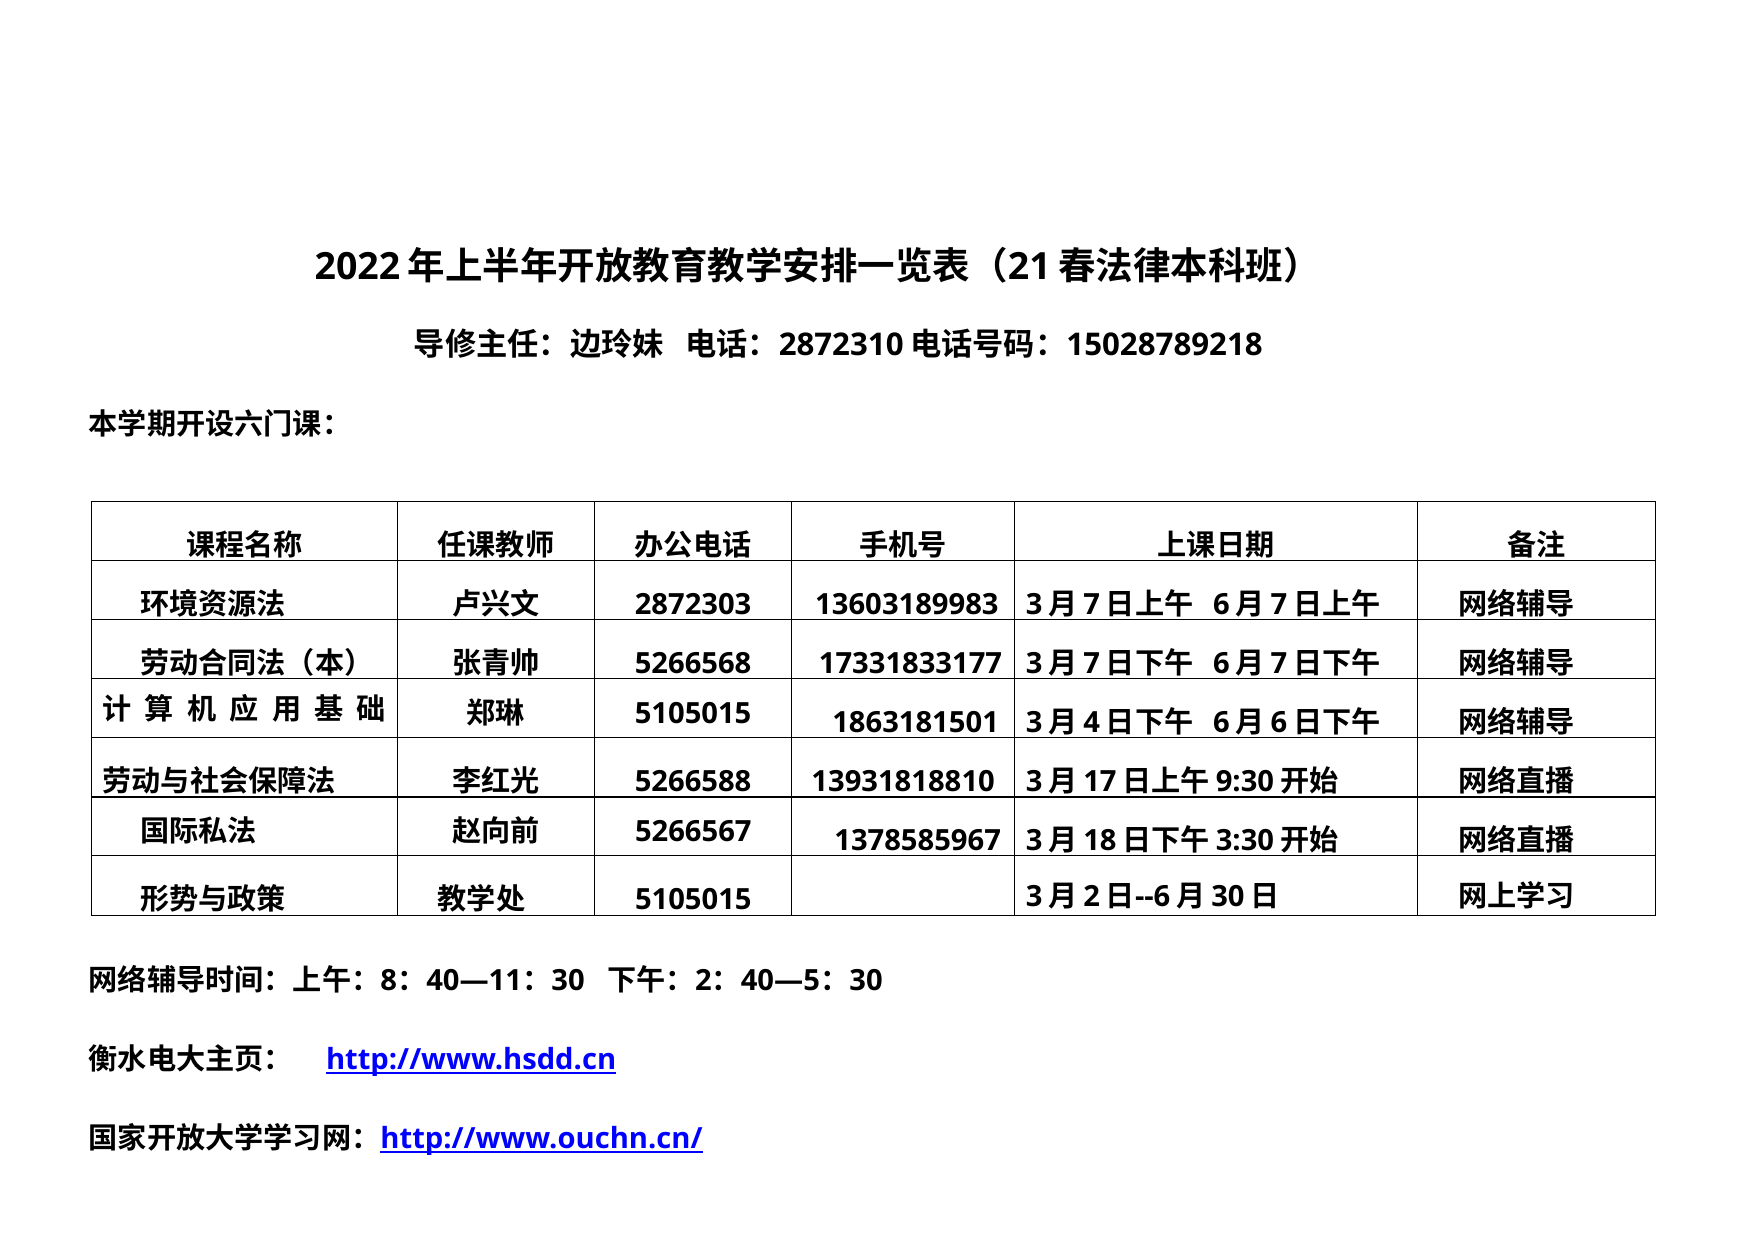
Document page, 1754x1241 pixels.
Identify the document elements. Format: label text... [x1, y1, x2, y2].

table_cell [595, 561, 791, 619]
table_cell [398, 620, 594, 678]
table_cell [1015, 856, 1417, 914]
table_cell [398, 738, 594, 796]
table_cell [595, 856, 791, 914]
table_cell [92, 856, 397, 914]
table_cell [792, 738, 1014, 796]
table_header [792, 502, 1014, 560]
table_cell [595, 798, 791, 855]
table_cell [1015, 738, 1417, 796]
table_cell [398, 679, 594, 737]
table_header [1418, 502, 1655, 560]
text 衡水电大主页： http://www.hsdd.cn [88, 1017, 1665, 1096]
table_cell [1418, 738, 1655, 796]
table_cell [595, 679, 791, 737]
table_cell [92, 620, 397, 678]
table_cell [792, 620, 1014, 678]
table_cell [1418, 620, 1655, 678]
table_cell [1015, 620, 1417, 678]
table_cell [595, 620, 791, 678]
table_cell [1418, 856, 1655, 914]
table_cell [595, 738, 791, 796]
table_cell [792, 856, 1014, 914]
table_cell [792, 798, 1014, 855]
text 2022年上半年开放教育教学安排一览表（21春法律本科班） [88, 223, 1665, 303]
text 本学期开设六门课： [88, 382, 1665, 461]
text 导修主任：边玲妹 电话：2872310电话号码：15028789218 [88, 303, 1665, 382]
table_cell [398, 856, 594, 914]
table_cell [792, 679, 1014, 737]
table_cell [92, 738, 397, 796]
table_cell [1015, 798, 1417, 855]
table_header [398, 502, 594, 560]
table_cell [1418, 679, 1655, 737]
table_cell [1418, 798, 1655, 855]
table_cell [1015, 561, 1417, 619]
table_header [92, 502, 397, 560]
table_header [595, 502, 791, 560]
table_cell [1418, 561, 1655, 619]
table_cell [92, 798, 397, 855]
text 网络辅导时间：上午：8：40—11：30 下午：2：40—5：30 [88, 461, 1665, 1017]
text 国家开放大学学习网：http://www.ouchn.cn/ [88, 1096, 1665, 1176]
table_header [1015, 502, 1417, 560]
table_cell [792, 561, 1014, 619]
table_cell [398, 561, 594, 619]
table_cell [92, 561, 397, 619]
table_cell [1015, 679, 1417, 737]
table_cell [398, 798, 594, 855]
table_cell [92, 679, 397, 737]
